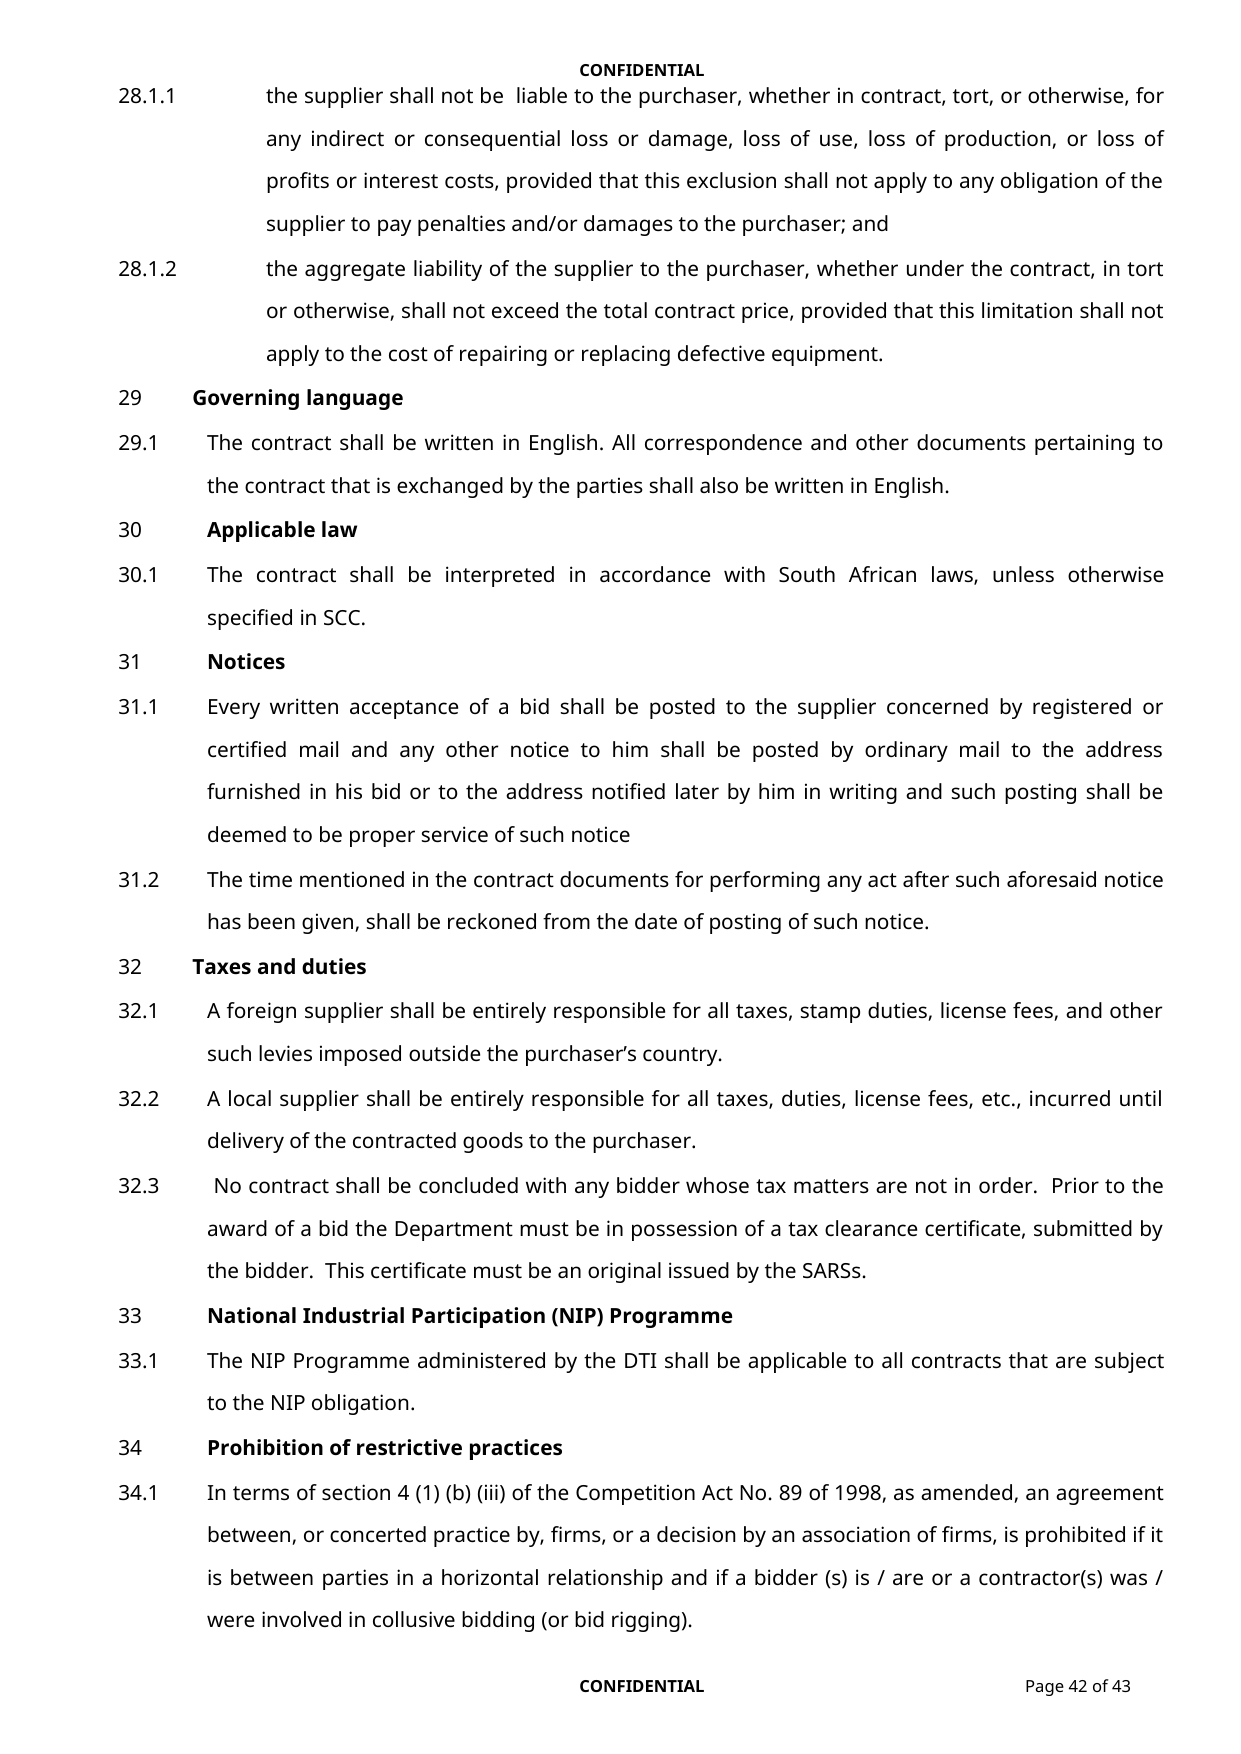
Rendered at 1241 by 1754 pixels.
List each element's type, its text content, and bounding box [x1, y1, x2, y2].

text 32.2 A local supplier shall be entirely responsible for all taxes, duties, license fees, etc., incurred until delivery of the contracted goods to the purchaser. [118, 1084, 1165, 1155]
text 31.1 Every written acceptance of a bid shall be posted to the supplier concerned by registered or certified mail and any other notice to him shall be posted by ordinary mail to the address furnished in his bid or to the address notified later by him in writing and such posting shall be deemed to be proper service of such notice [118, 692, 1165, 848]
text 30 Applicable law [118, 516, 1165, 544]
text 29.1 The contract shall be written in English. All correspondence and other documents pertaining to the contract that is exchanged by the parties shall also be written in English. [118, 428, 1165, 499]
text 33 National Industrial Participation (NIP) Programme [118, 1301, 1165, 1329]
text 32.3 No contract shall be concluded with any bidder whose tax matters are not in order. Prior to the award of a bid the Department must be in possession of a tax clearance certificate, submitted by the bidder. This certificate must be an original issued by the SARSs. [118, 1171, 1165, 1285]
text 32 Taxes and duties [118, 952, 1165, 980]
text 33.1 The NIP Programme administered by the DTI shall be applicable to all contracts that are subject to the NIP obligation. [118, 1346, 1165, 1417]
text 28.1.1 the supplier shall not be liable to the purchaser, whether in contract, tort, or otherwise, for any indirect or consequential loss or damage, loss of use, loss of production, or loss of profits or interest costs, provided that this exclusion shall not apply to any obligation of the supplier to pay penalties and/or damages to the purchaser; and [118, 81, 1165, 237]
text 32.1 A foreign supplier shall be entirely responsible for all taxes, stamp duties, license fees, and other such levies imposed outside the purchaser’s country. [118, 997, 1165, 1068]
text 28.1.2 the aggregate liability of the supplier to the purchaser, whether under the contract, in tort or otherwise, shall not exceed the total contract price, provided that this limitation shall not apply to the cost of repairing or replacing defective equipment. [118, 254, 1165, 367]
text 34 Prohibition of restrictive practices [118, 1433, 1165, 1462]
text 31.2 The time mentioned in the contract documents for performing any act after such aforesaid notice has been given, shall be reckoned from the date of posting of such notice. [118, 865, 1165, 936]
text 31 Notices [118, 647, 1165, 676]
text 29 Governing language [118, 383, 1165, 412]
text 34.1 In terms of section 4 (1) (b) (iii) of the Competition Act No. 89 of 1998, as amended, an agreement between, or concerted practice by, firms, or a decision by an association of firms, is prohibited if it is between parties in a horizontal relationship and if a bidder (s) is / are or a contractor(s) was / were involved in collusive bidding (or bid rigging). [118, 1478, 1165, 1634]
text 30.1 The contract shall be interpreted in accordance with South African laws, unless otherwise specified in SCC. [118, 560, 1165, 631]
